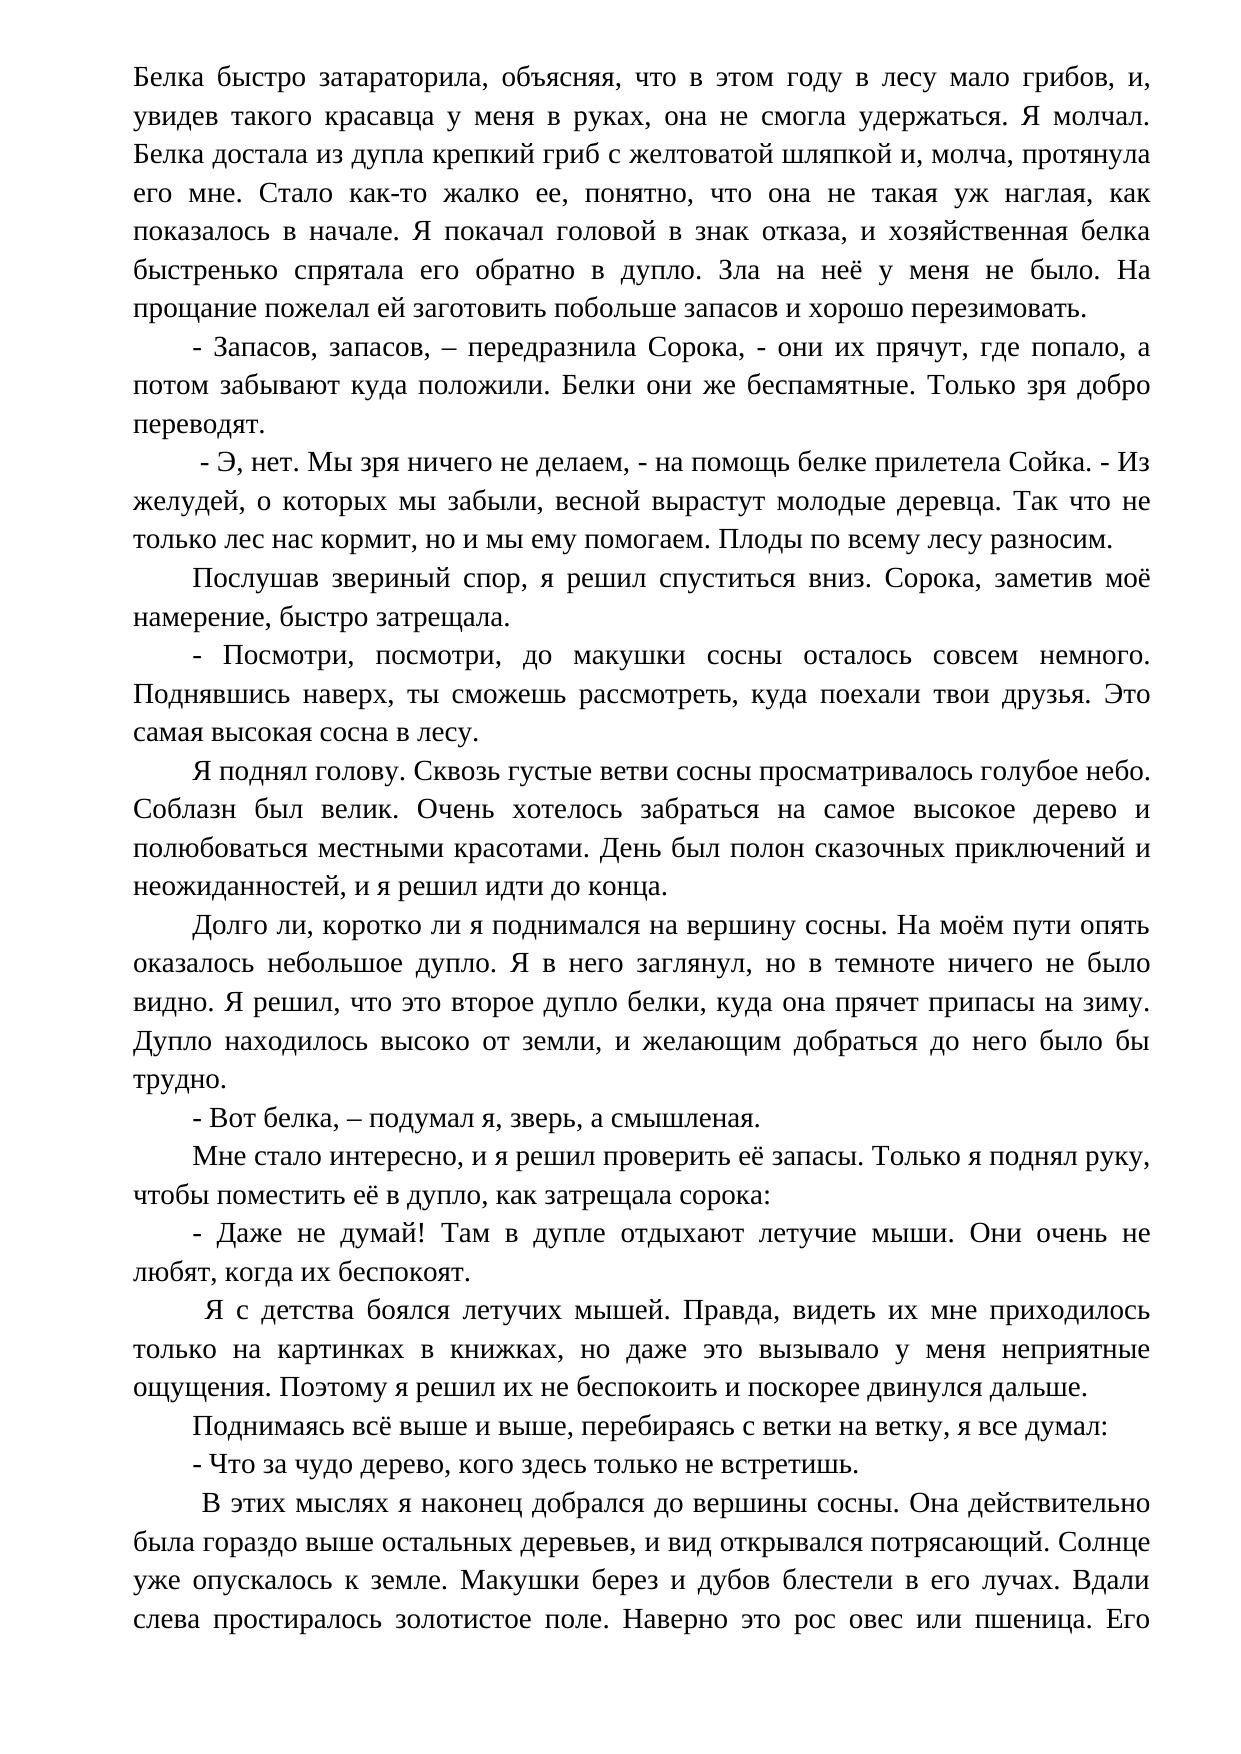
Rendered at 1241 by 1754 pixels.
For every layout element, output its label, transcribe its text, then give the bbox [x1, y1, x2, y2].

text - Э, нет. Мы зря ничего не делаем, - на помощь белке прилетела Сойка. - Из желудей, о которых мы забыли, весной вырастут молодые деревца. Так что не только лес нас кормит, но и мы ему помогаем. Плоды по всему лесу разносим. [133, 444, 1152, 555]
text - Даже не думай! Там в дупле отдыхают летучие мыши. Они очень не любят, когда их беспокоят. [133, 1215, 1152, 1287]
text Долго ли, коротко ли я поднимался на вершину сосны. На моём пути опять оказалось небольшое дупло. Я в него заглянул, но в темноте ничего не было видно. Я решил, что это второе дупло белки, куда она прячет припасы на зиму. Дупло находилось высоко от земли, и желающим добраться до него было бы трудно. [133, 907, 1152, 1095]
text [133, 59, 1152, 324]
text Я поднял голову. Сквозь густые ветви сосны просматривалось голубое небо. Соблазн был велик. Очень хотелось забраться на самое высокое дерево и полюбоваться местными красотами. День был полон сказочных приключений и неожиданностей, и я решил идти до конца. [133, 753, 1152, 902]
text - Вот белка, – подумал я, зверь, а смышленая. [133, 1100, 1152, 1133]
text Поднимаясь всё выше и выше, перебираясь с ветки на ветку, я все думал: [133, 1408, 1152, 1442]
text Мне стало интересно, и я решил проверить её запасы. Только я поднял руку, чтобы поместить её в дупло, как затрещала сорока: [133, 1138, 1152, 1210]
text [133, 1485, 1152, 1634]
text - Посмотри, посмотри, до макушки сосны осталось совсем немного. Поднявшись наверх, ты сможешь рассмотреть, куда поехали твои друзья. Это самая высокая сосна в лесу. [133, 637, 1152, 748]
text Послушав звериный спор, я решил спуститься вниз. Сорока, заметив моё намерение, быстро затрещала. [133, 560, 1152, 632]
text - Что за чудо дерево, кого здесь только не встретишь. [133, 1447, 1152, 1480]
text Я с детства боялся летучих мышей. Правда, видеть их мне приходилось только на картинках в книжках, но даже это вызывало у меня неприятные ощущения. Поэтому я решил их не беспокоить и поскорее двинулся дальше. [133, 1292, 1152, 1403]
text - Запасов, запасов, – передразнила Сорока, - они их прячут, где попало, а потом забывают куда положили. Белки они же беспамятные. Только зря добро переводят. [133, 329, 1152, 439]
